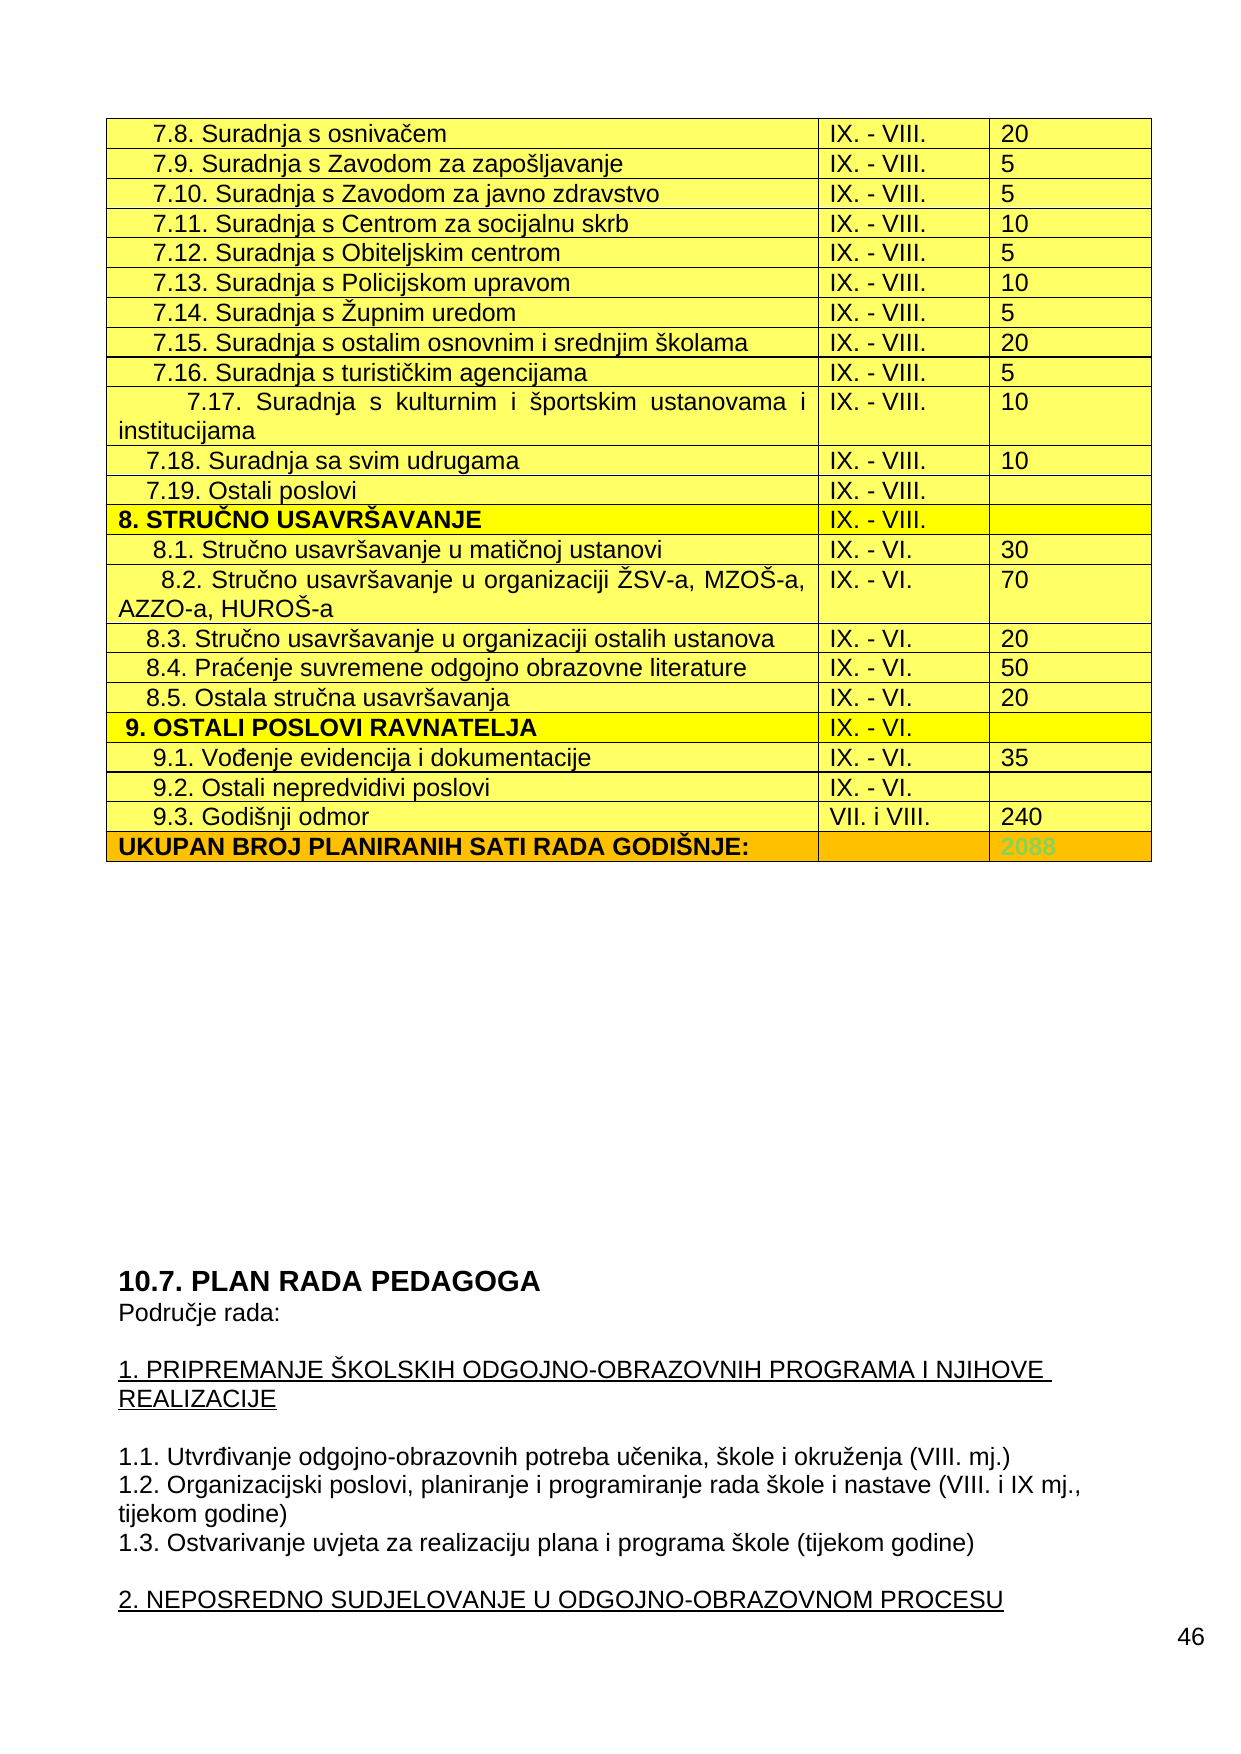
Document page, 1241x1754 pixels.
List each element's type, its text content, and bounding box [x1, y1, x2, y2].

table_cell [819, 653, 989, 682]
text 1.3. Ostvarivanje uvjeta za realizaciju plana i programa škole (tijekom godine) [118, 1528, 1205, 1557]
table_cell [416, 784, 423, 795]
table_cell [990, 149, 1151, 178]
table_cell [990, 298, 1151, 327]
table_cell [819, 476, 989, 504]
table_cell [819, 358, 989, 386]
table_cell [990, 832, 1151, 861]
text 10.7. PLAN RADA PEDAGOGA [118, 1264, 1205, 1298]
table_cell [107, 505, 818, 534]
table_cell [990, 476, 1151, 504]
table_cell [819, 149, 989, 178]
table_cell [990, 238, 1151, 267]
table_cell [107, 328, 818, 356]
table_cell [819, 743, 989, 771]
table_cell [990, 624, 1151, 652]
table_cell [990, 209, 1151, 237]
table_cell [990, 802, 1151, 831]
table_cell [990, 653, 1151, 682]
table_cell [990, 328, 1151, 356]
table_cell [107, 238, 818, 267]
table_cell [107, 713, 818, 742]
text 1.1. Utvrđivanje odgojno-obrazovnih potreba učenika, škole i okruženja (VIII. mj.) [118, 1442, 1205, 1470]
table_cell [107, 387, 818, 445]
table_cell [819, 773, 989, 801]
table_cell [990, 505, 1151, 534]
text 1.2. Organizacijski poslovi, planiranje i programiranje rada škole i nastave (VIII. i IX mj., [118, 1470, 1205, 1499]
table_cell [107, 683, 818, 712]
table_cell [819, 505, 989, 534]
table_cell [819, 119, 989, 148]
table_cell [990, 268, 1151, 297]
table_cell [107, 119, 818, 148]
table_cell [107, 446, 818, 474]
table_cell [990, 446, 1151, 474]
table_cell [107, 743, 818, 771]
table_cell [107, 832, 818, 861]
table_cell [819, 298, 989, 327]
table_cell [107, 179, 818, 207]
text 2. NEPOSREDNO SUDJELOVANJE U ODGOJNO-OBRAZOVNOM PROCESU [118, 1585, 1205, 1614]
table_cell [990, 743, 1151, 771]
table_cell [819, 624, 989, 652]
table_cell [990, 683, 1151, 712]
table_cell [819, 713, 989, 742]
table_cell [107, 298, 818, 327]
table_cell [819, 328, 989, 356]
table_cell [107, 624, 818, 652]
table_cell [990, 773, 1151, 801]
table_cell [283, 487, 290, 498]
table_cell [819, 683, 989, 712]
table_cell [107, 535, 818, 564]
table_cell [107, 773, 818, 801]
text 1. PRIPREMANJE ŠKOLSKIH ODGOJNO-OBRAZOVNIH PROGRAMA I NJIHOVE REALIZACIJE [118, 1355, 1205, 1413]
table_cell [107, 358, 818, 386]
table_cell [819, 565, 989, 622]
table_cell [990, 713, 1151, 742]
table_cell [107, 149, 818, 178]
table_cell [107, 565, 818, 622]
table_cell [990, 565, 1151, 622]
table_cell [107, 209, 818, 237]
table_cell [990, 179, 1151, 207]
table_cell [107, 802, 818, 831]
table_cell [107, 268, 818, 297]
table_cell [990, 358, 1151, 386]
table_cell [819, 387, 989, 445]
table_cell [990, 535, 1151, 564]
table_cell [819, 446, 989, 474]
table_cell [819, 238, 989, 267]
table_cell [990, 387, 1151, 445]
text tijekom godine) [118, 1499, 1205, 1528]
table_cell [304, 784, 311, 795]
text Područje rada: [118, 1298, 1205, 1327]
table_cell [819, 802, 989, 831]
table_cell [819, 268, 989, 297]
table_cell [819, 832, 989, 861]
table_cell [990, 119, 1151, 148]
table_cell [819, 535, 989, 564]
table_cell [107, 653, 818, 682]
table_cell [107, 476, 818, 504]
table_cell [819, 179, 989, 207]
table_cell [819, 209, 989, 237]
